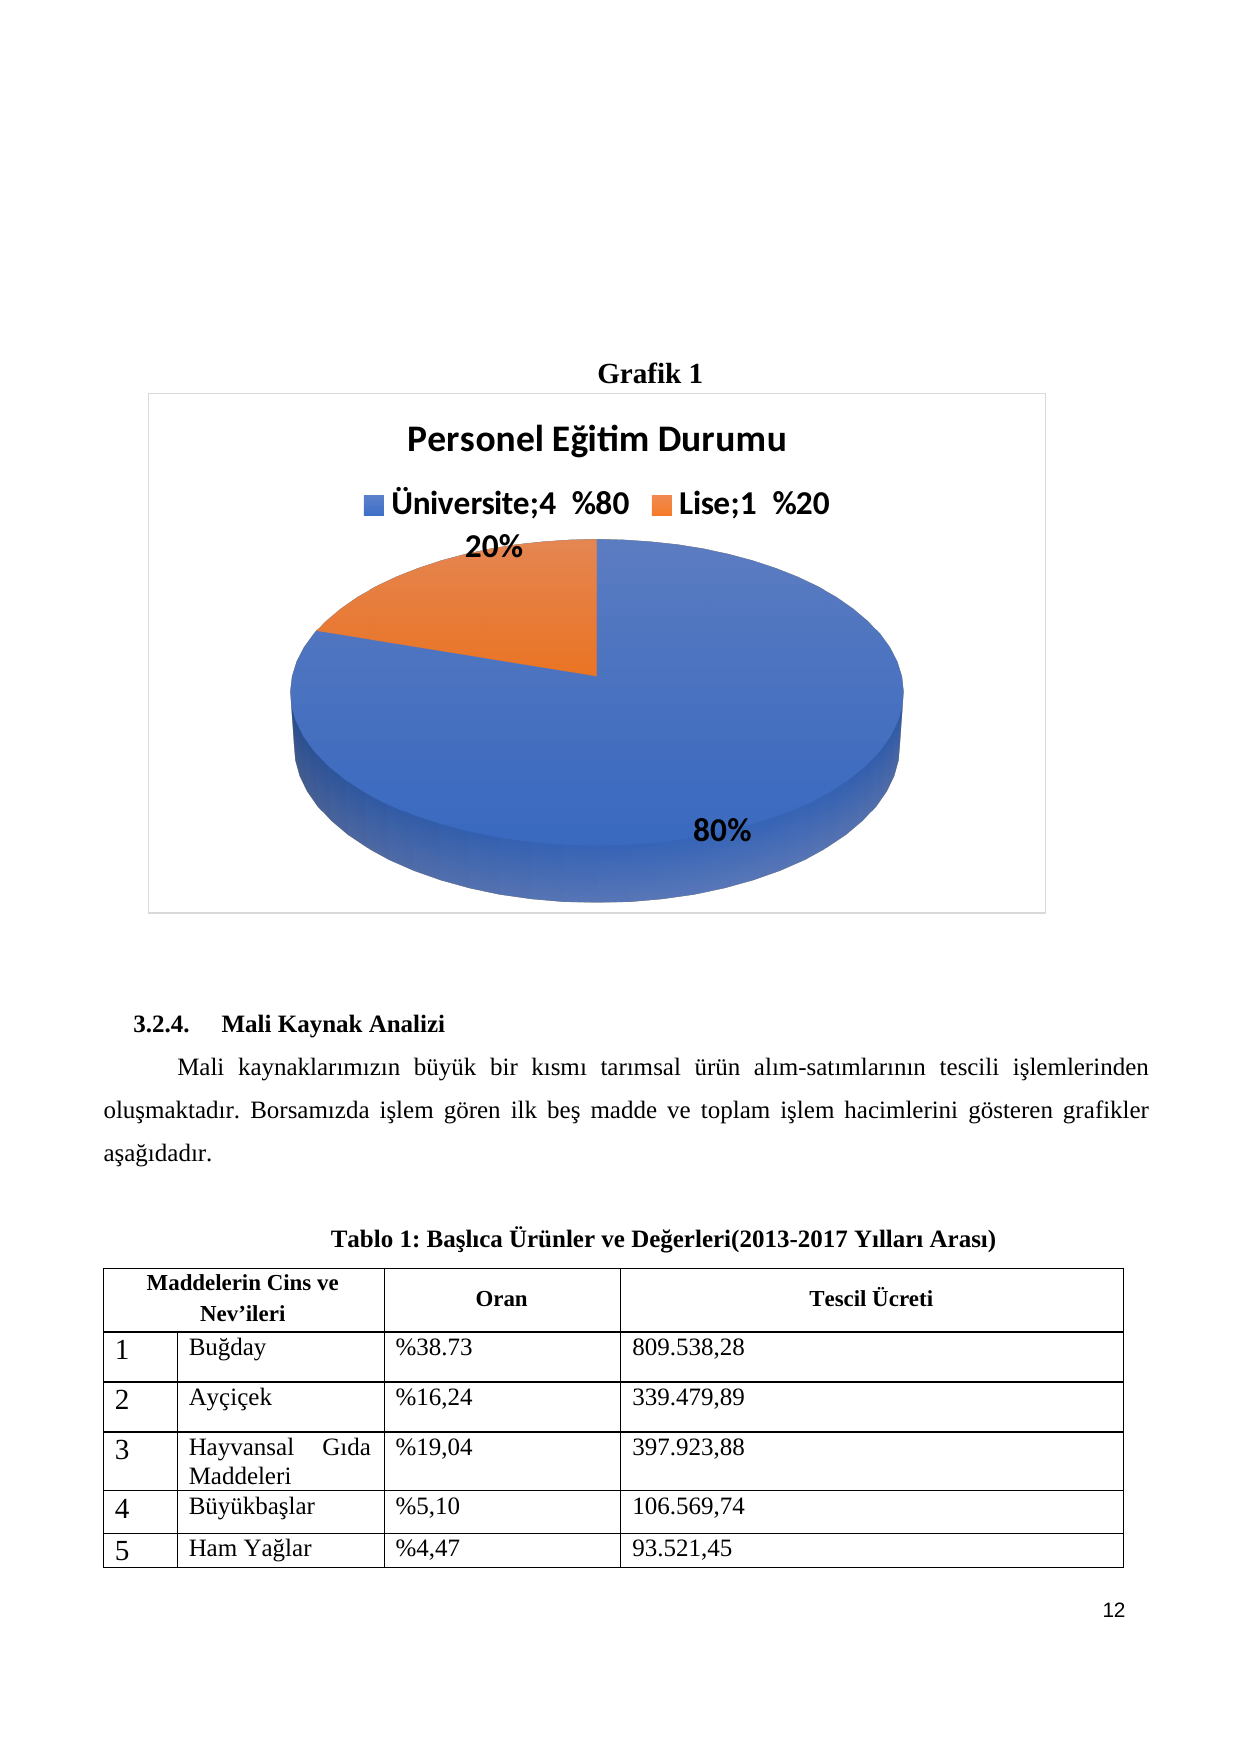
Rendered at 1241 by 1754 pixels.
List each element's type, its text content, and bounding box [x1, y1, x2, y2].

table_cell 2 [104, 1383, 177, 1431]
table_cell 397.923,88 [621, 1433, 1123, 1490]
table_cell Ayçiçek [178, 1383, 384, 1431]
table_cell 809.538,28 [621, 1333, 1123, 1381]
table_cell Buğday [178, 1333, 384, 1381]
table_cell %5,10 [385, 1491, 620, 1532]
table_header Oran [385, 1269, 620, 1331]
table_cell 1 [104, 1333, 177, 1381]
table_header Tescil Ücreti [621, 1269, 1123, 1331]
table_cell %4,47 [385, 1534, 620, 1567]
table_cell 3 [104, 1433, 177, 1490]
table_cell %16,24 [385, 1383, 620, 1431]
table_cell 4 [104, 1491, 177, 1532]
table_cell %19,04 [385, 1433, 620, 1490]
table_cell 106.569,74 [621, 1491, 1123, 1532]
table_cell Büyükbaşlar [178, 1491, 384, 1532]
table_cell 93.521,45 [621, 1534, 1123, 1567]
table_cell Ham Yağlar [178, 1534, 384, 1567]
table_cell 5 [104, 1534, 177, 1567]
table_header Mali Kaynak Analizi [221, 1009, 1155, 1052]
table_header Maddelerin Cins ve Nev’ileri [104, 1269, 384, 1331]
table_cell %38.73 [385, 1333, 620, 1381]
text Grafik 1 [148, 357, 1152, 390]
text Tablo 1: Başlıca Ürünler ve Değerleri(2013-2017 Yılları Arası) [103, 1224, 1150, 1253]
text Mali kaynaklarımızın büyük bir kısmı tarımsal ürün alım-satımlarının tescili işlemlerinden oluşmaktadır. Borsamızda işlem gören ilk beş madde ve toplam işlem hacimlerini gösteren grafikler aşağıdadır. [103, 1052, 1150, 1167]
table_cell Hayvansal Gıda Maddeleri [178, 1433, 384, 1490]
table_cell 339.479,89 [621, 1383, 1123, 1431]
table_header 3.2.4. [130, 1009, 221, 1052]
